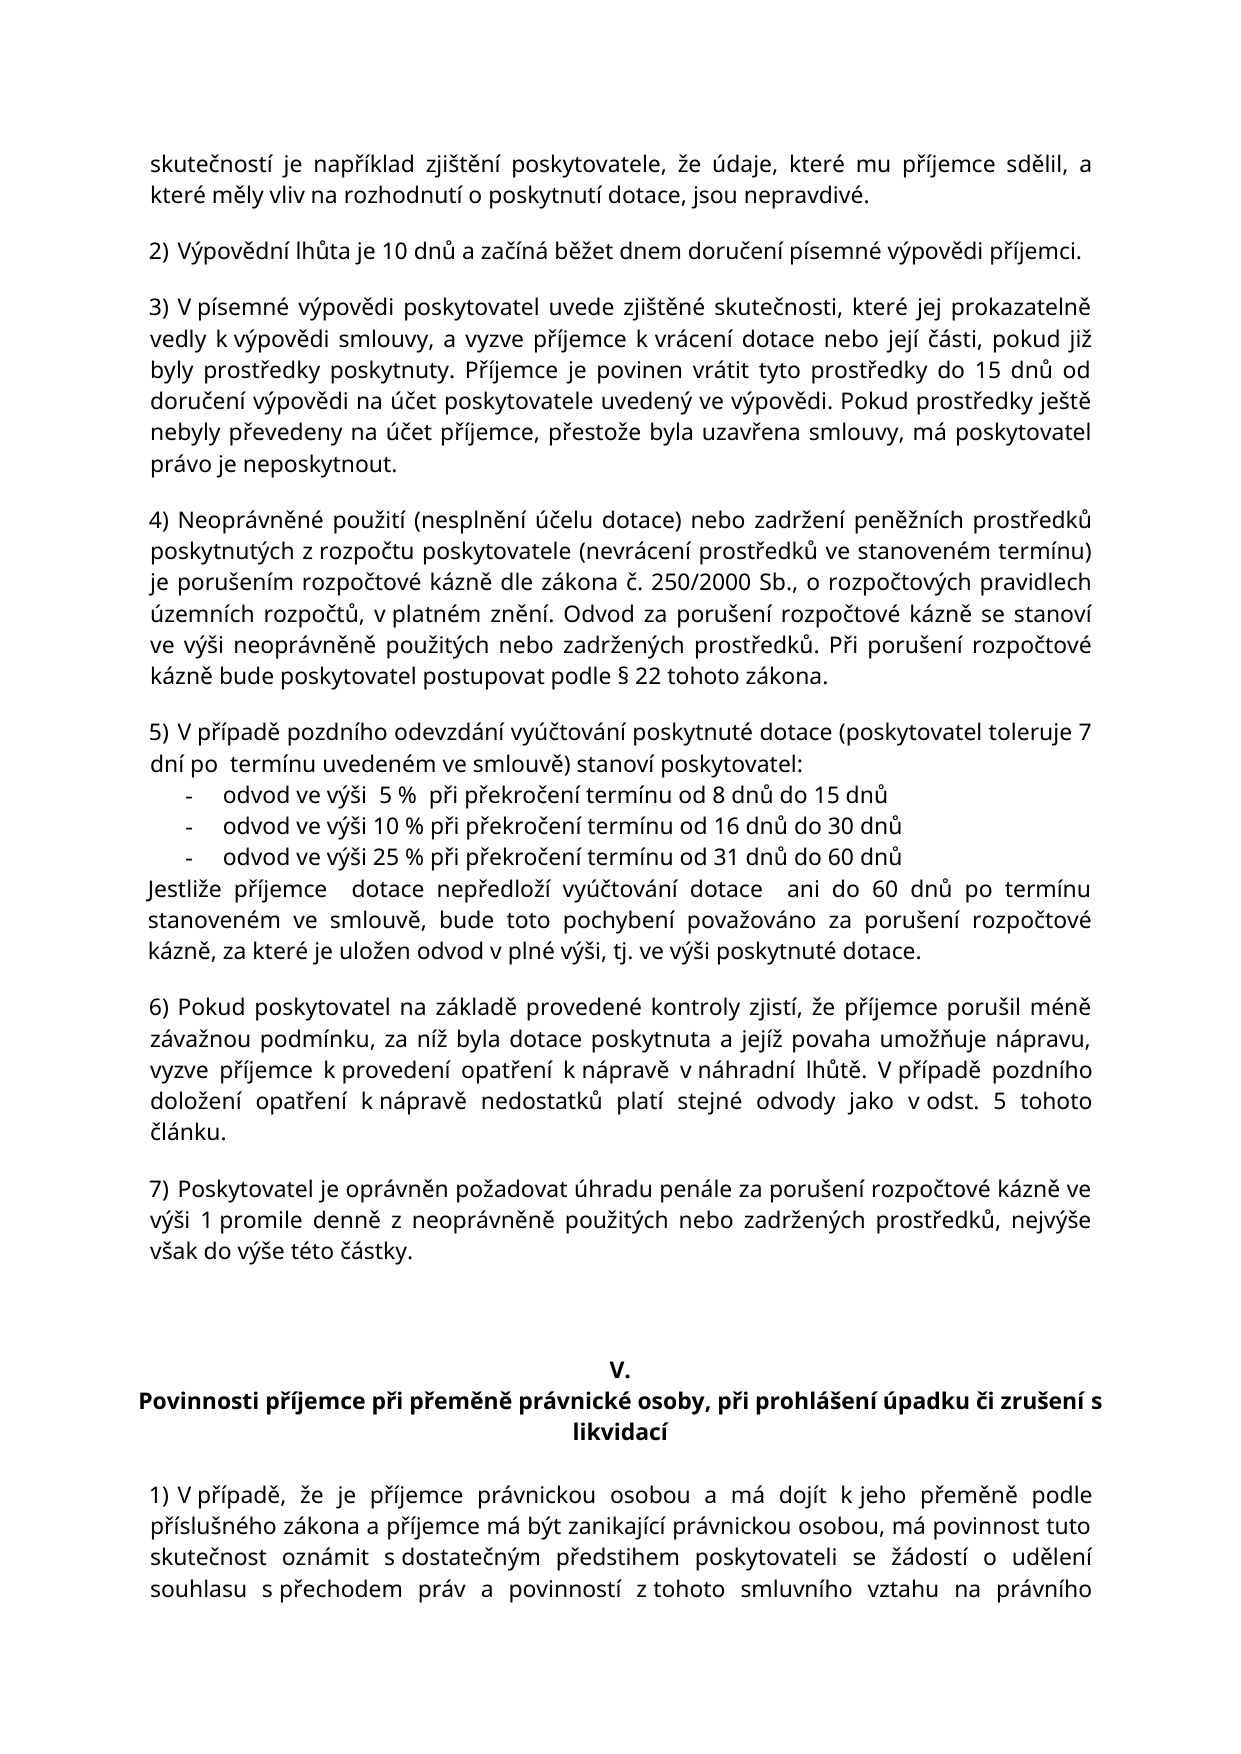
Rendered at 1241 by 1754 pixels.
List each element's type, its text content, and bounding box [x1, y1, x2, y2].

text Povinnosti příjemce při přeměně právnické osoby, při prohlášení úpadku či zrušení s likvidací [133, 1385, 1107, 1448]
list V případě pozdního odevzdání vyúčtování poskytnuté dotace (poskytovatel toleruje 7 dní po termínu uvedeném ve smlouvě) stanoví poskytovatel: [149, 716, 1093, 779]
list Pokud poskytovatel na základě provedené kontroly zjistí, že příjemce porušil méně závažnou podmínku, za níž byla dotace poskytnuta a jejíž povaha umožňuje nápravu, vyzve příjemce k provedení opatření k nápravě v náhradní lhůtě. V případě pozdního doložení opatření k nápravě nedostatků platí stejné odvody jako v odst. 5 tohoto článku. [149, 991, 1093, 1148]
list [149, 148, 1093, 210]
text Jestliže příjemce dotace nepředloží vyúčtování dotace ani do 60 dnů po termínu stanoveném ve smlouvě, bude toto pochybení považováno za porušení rozpočtové kázně, za které je uložen odvod v plné výši, tj. ve výši poskytnuté dotace. [148, 873, 1093, 966]
list odvod ve výši 10 % při překročení termínu od 16 dnů do 30 dnů [185, 810, 1093, 841]
list odvod ve výši 25 % při překročení termínu od 31 dnů do 60 dnů [185, 841, 1093, 873]
list Výpovědní lhůta je 10 dnů a začíná běžet dnem doručení písemné výpovědi příjemci. [149, 235, 1093, 266]
list odvod ve výši 5 % při překročení termínu od 8 dnů do 15 dnů [185, 779, 1093, 810]
text V. [133, 1354, 1107, 1385]
list V písemné výpovědi poskytovatel uvede zjištěné skutečnosti, které jej prokazatelně vedly k výpovědi smlouvy, a vyzve příjemce k vrácení dotace nebo její části, pokud již byly prostředky poskytnuty. Příjemce je povinen vrátit tyto prostředky do 15 dnů od doručení výpovědi na účet poskytovatele uvedený ve výpovědi. Pokud prostředky ještě nebyly převedeny na účet příjemce, přestože byla uzavřena smlouvy, má poskytovatel právo je neposkytnout. [149, 291, 1093, 479]
list Poskytovatel je oprávněn požadovat úhradu penále za porušení rozpočtové kázně ve výši 1 promile denně z neoprávněně použitých nebo zadržených prostředků, nejvýše však do výše této částky. [149, 1173, 1093, 1266]
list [149, 1479, 1093, 1604]
list Neoprávněné použití (nesplnění účelu dotace) nebo zadržení peněžních prostředků poskytnutých z rozpočtu poskytovatele (nevrácení prostředků ve stanoveném termínu) je porušením rozpočtové kázně dle zákona č. 250/2000 Sb., o rozpočtových pravidlech územních rozpočtů, v platném znění. Odvod za porušení rozpočtové kázně se stanoví ve výši neoprávněně použitých nebo zadržených prostředků. Při porušení rozpočtové kázně bude poskytovatel postupovat podle § 22 tohoto zákona. [149, 504, 1093, 691]
